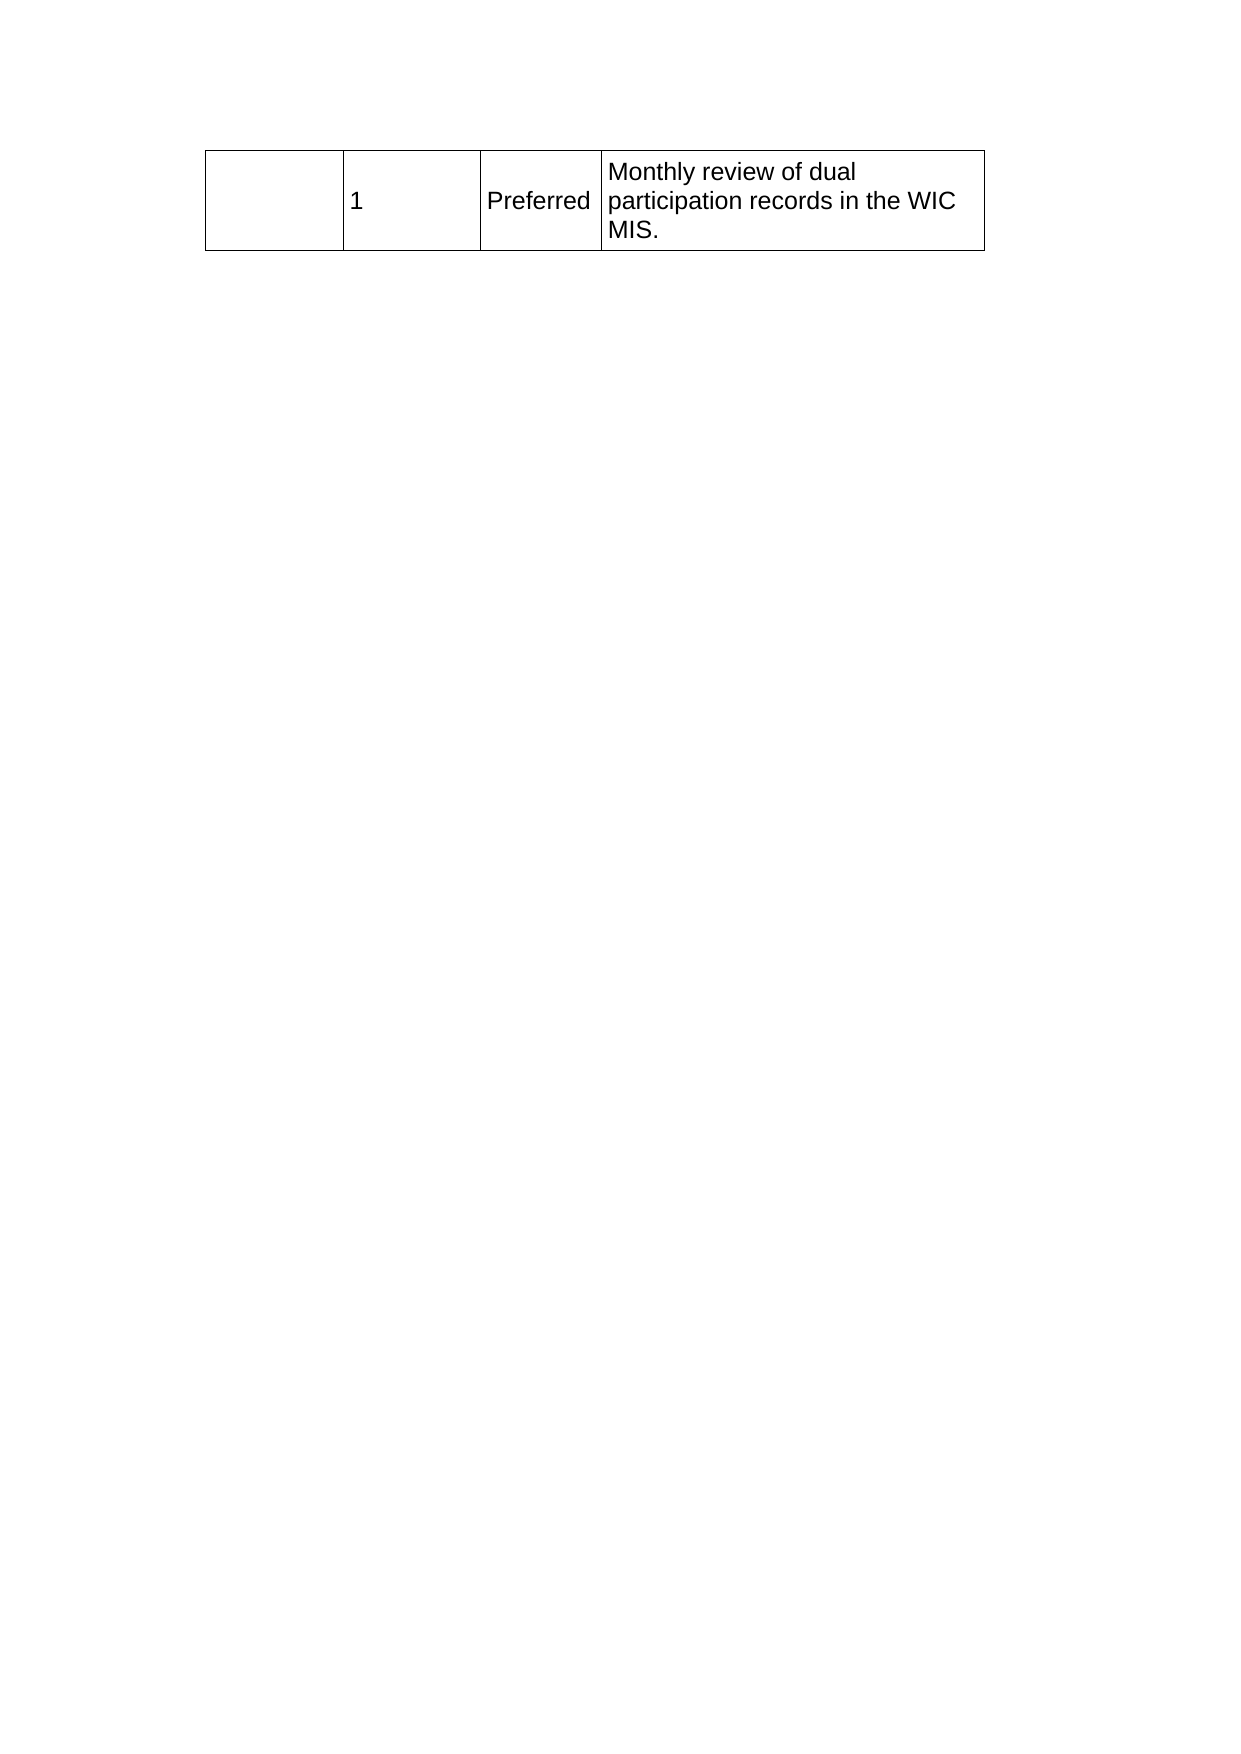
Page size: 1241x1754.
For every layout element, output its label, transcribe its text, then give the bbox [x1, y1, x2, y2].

table_cell 1 [344, 151, 480, 250]
table_cell Preferred [481, 151, 601, 250]
table_cell [206, 151, 343, 250]
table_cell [602, 151, 984, 250]
